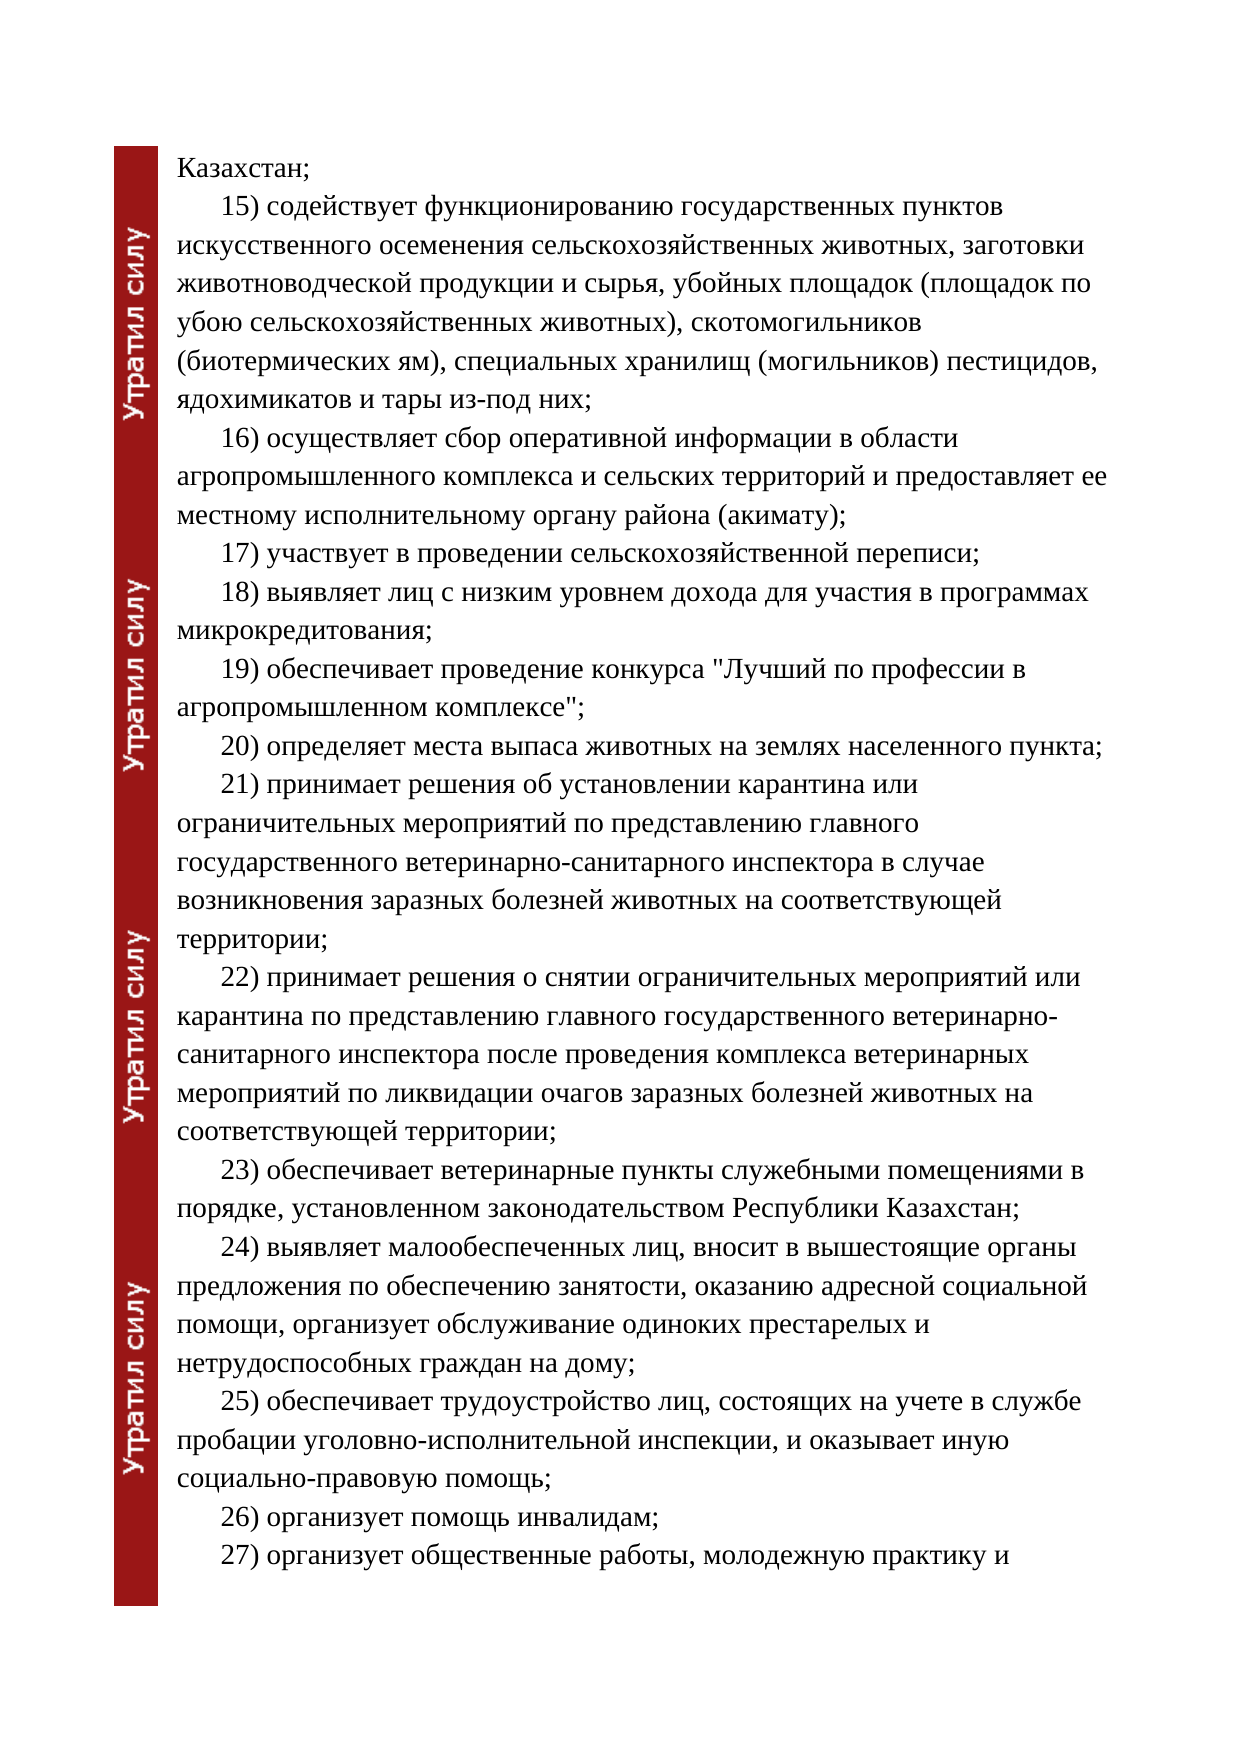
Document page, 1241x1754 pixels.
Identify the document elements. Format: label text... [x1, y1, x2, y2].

picture [114, 146, 158, 150]
picture [114, 1571, 158, 1606]
